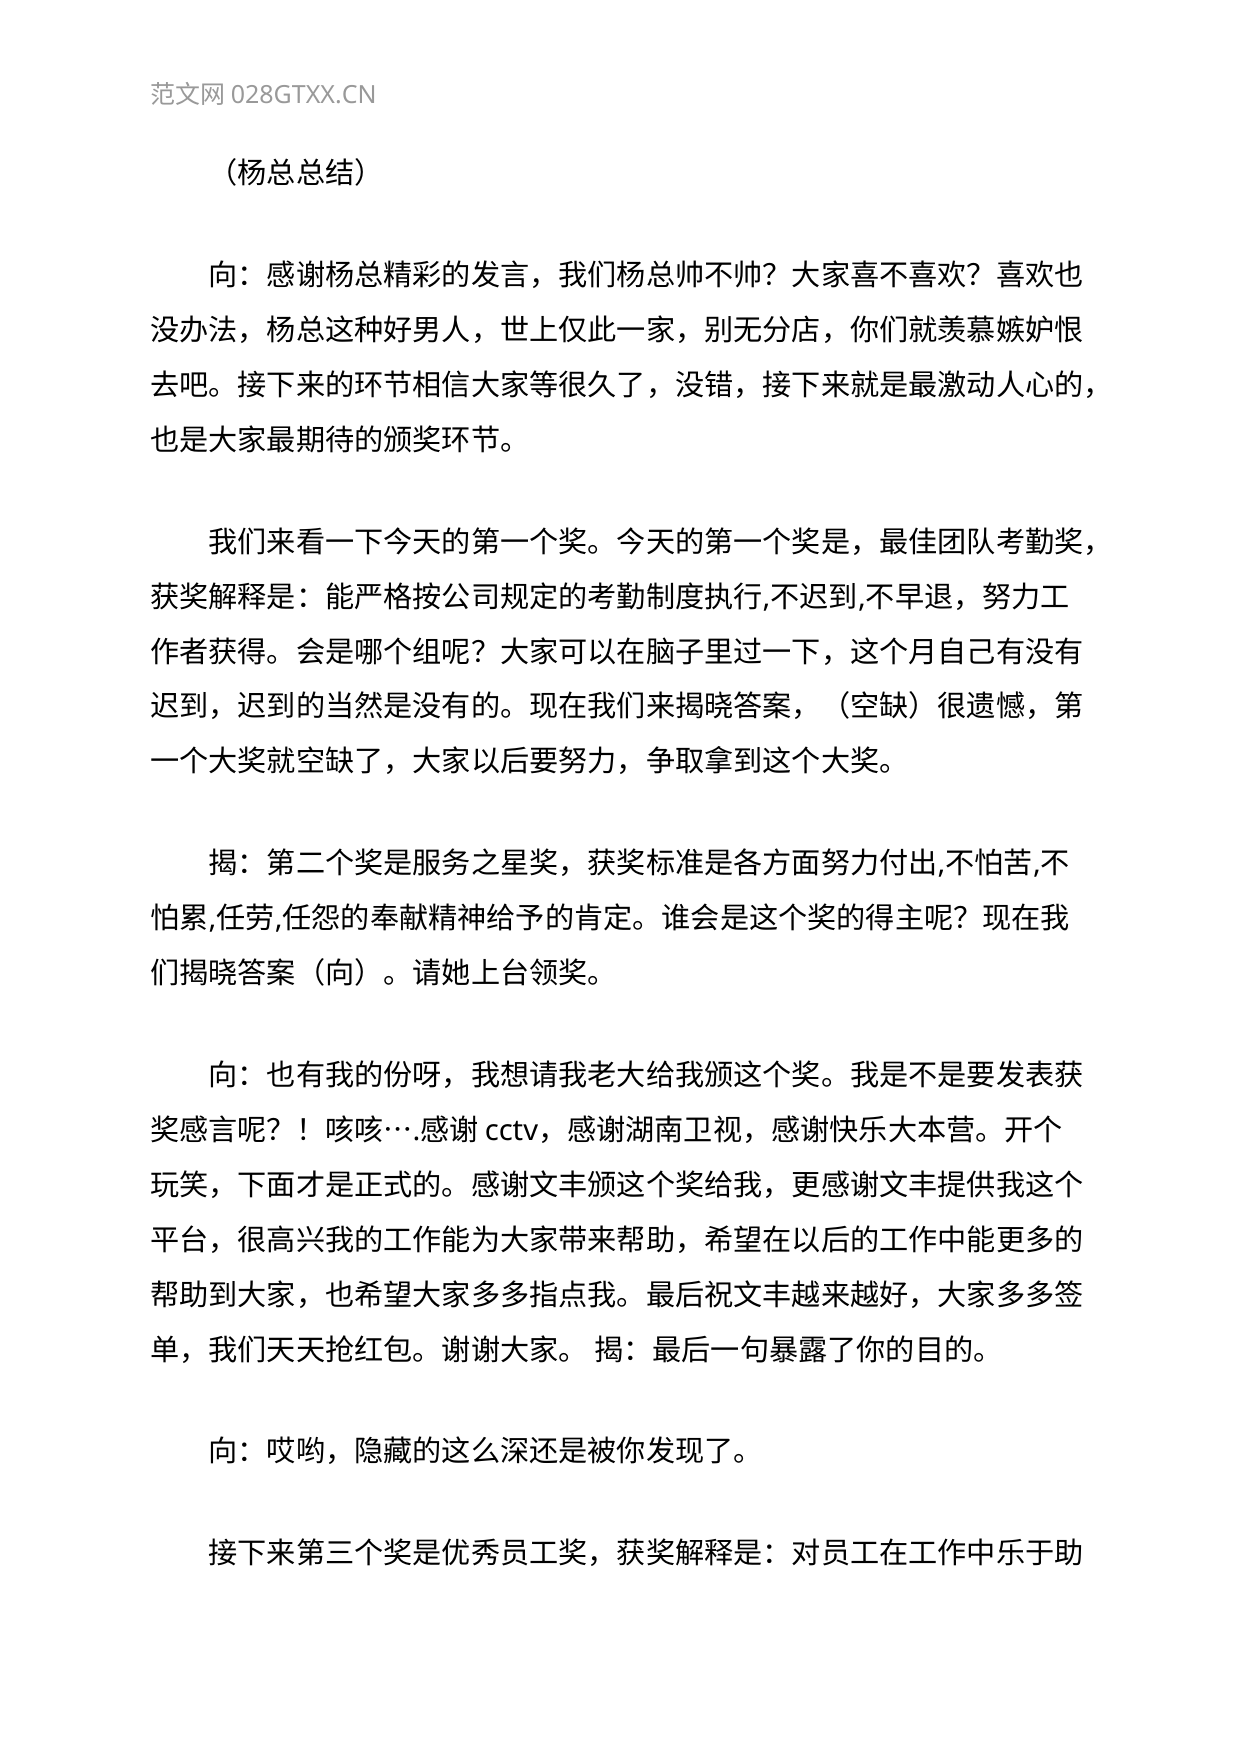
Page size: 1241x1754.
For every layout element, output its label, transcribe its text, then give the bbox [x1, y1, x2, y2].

text （杨总总结） [150, 150, 1090, 192]
text 向：感谢杨总精彩的发言，我们杨总帅不帅？大家喜不喜欢？喜欢也没办法，杨总这种好男人，世上仅此一家，别无分店，你们就羡慕嫉妒恨去吧。接下来的环节相信大家等很久了，没错，接下来就是最激动人心的，也是大家最期待的颁奖环节。 [150, 252, 1090, 459]
text 揭：第二个奖是服务之星奖，获奖标准是各方面努力付出,不怕苦,不怕累,任劳,任怨的奉献精神给予的肯定。谁会是这个奖的得主呢？现在我们揭晓答案（向）。请她上台领奖。 [150, 840, 1090, 992]
text 我们来看一下今天的第一个奖。今天的第一个奖是，最佳团队考勤奖，获奖解释是：能严格按公司规定的考勤制度执行,不迟到,不早退，努力工作者获得。会是哪个组呢？大家可以在脑子里过一下，这个月自己有没有迟到，迟到的当然是没有的。现在我们来揭晓答案，（空缺）很遗憾，第一个大奖就空缺了，大家以后要努力，争取拿到这个大奖。 [150, 518, 1090, 780]
text 向：哎哟，隐藏的这么深还是被你发现了。 [150, 1428, 1090, 1470]
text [150, 1529, 1090, 1572]
text 向：也有我的份呀，我想请我老大给我颁这个奖。我是不是要发表获奖感言呢？！咳咳….感谢cctv，感谢湖南卫视，感谢快乐大本营。开个玩笑，下面才是正式的。感谢文丰颁这个奖给我，更感谢文丰提供我这个平台，很高兴我的工作能为大家带来帮助，希望在以后的工作中能更多的帮助到大家，也希望大家多多指点我。最后祝文丰越来越好，大家多多签单，我们天天抢红包。谢谢大家。 揭：最后一句暴露了你的目的。 [150, 1051, 1090, 1368]
